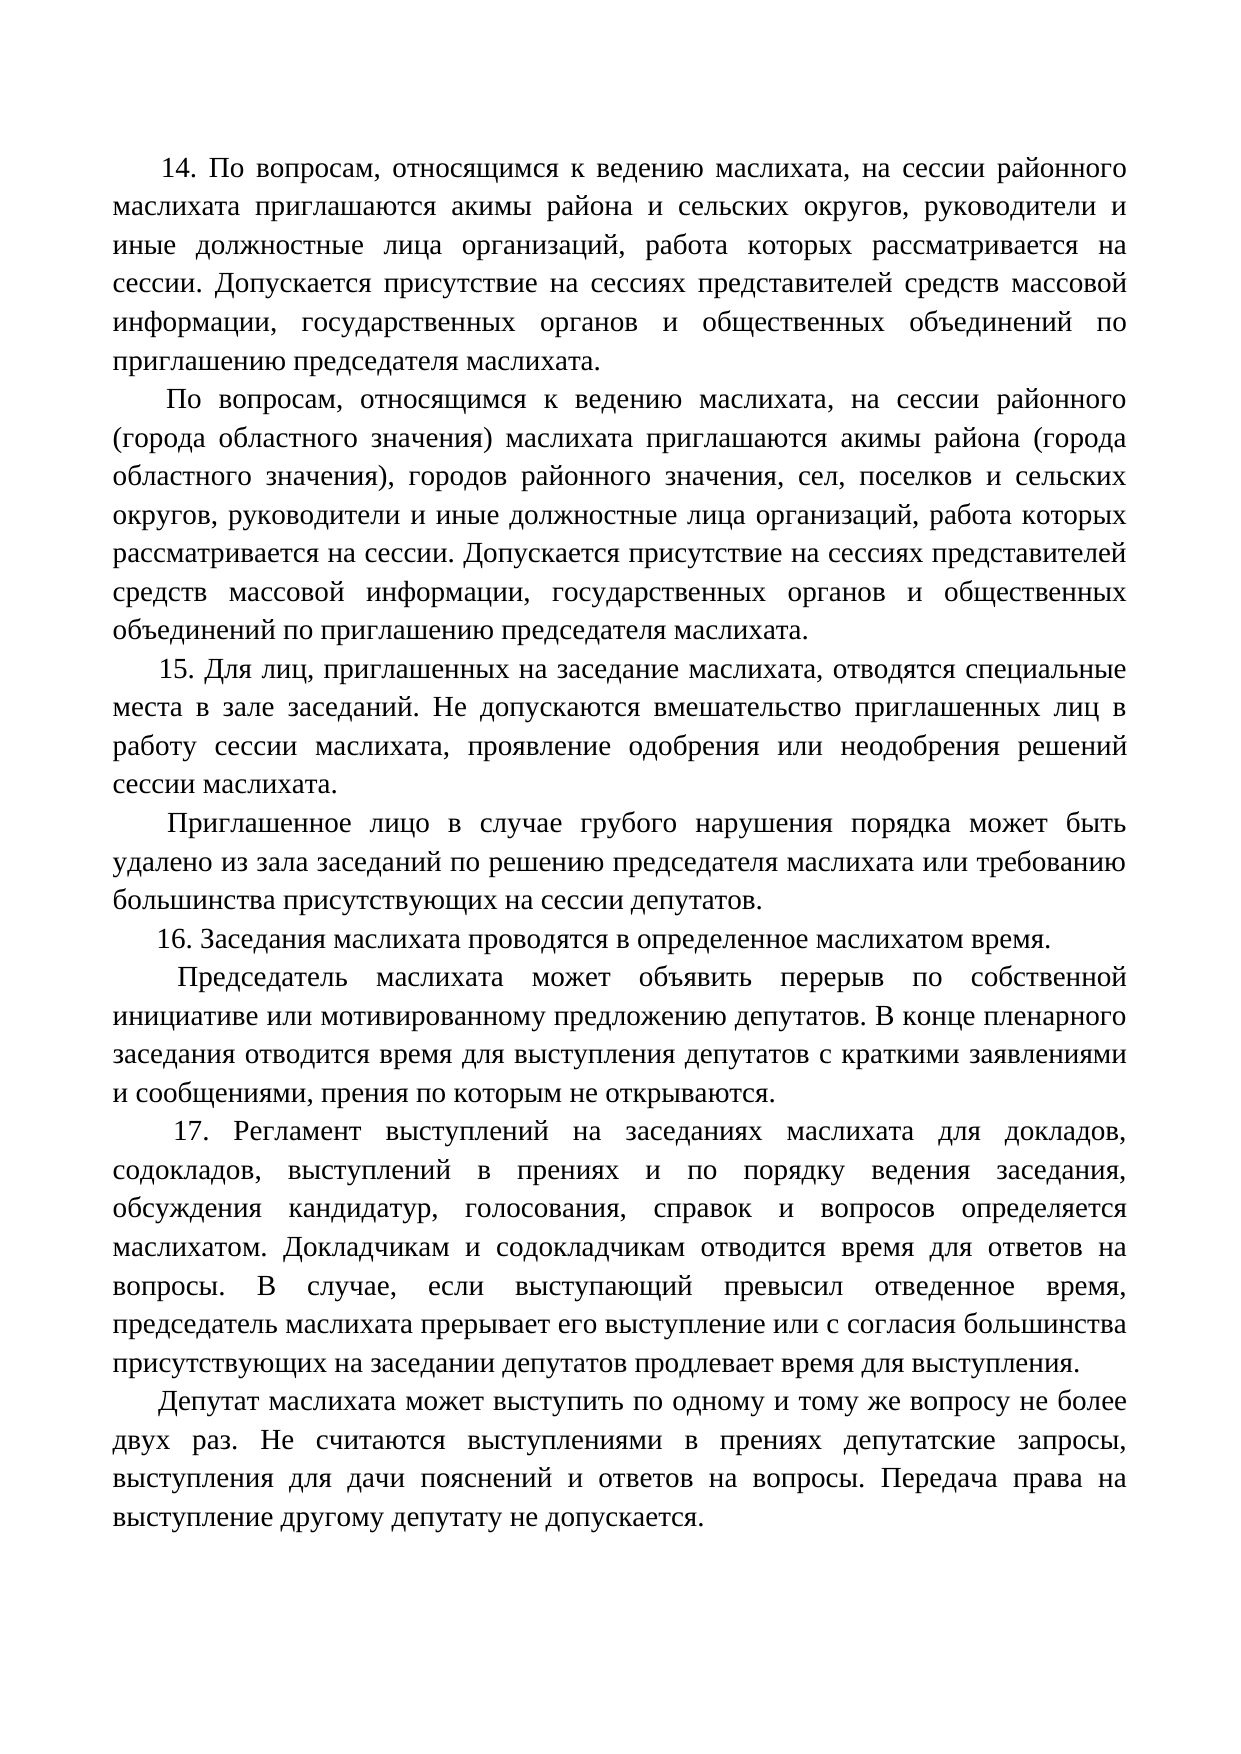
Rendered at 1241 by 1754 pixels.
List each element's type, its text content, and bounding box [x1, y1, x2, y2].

text По вопросам, относящимся к ведению маслихата, на сессии районного (города областного значения) маслихата приглашаются акимы района (города областного значения), городов районного значения, сел, поселков и сельских округов, руководители и иные должностные лица организаций, работа которых рассматривается на сессии. Допускается присутствие на сессиях представителей средств массовой информации, государственных органов и общественных объединений по приглашению председателя маслихата. [112, 381, 1128, 646]
text 14. По вопросам, относящимся к ведению маслихата, на сессии районного маслихата приглашаются акимы района и сельских округов, руководители и иные должностные лица организаций, работа которых рассматривается на сессии. Допускается присутствие на сессиях представителей средств массовой информации, государственных органов и общественных объединений по приглашению председателя маслихата. [112, 150, 1128, 376]
text 16. Заседания маслихата проводятся в определенное маслихатом время. [112, 921, 1128, 954]
text Депутат маслихата может выступить по одному и тому же вопросу не более двух раз. Не считаются выступлениями в прениях депутатские запросы, выступления для дачи пояснений и ответов на вопросы. Передача права на выступление другому депутату не допускается. [112, 1383, 1128, 1532]
text Приглашенное лицо в случае грубого нарушения порядка может быть удалено из зала заседаний по решению председателя маслихата или требованию большинства присутствующих на сессии депутатов. [112, 805, 1128, 916]
text 17. Регламент выступлений на заседаниях маслихата для докладов, содокладов, выступлений в прениях и по порядку ведения заседания, обсуждения кандидатур, голосования, справок и вопросов определяется маслихатом. Докладчикам и содокладчикам отводится время для ответов на вопросы. В случае, если выступающий превысил отведенное время, председатель маслихата прерывает его выступление или с согласия большинства присутствующих на заседании депутатов продлевает время для выступления. [112, 1113, 1128, 1378]
text 15. Для лиц, приглашенных на заседание маслихата, отводятся специальные места в зале заседаний. Не допускаются вмешательство приглашенных лиц в работу сессии маслихата, проявление одобрения или неодобрения решений сессии маслихата. [112, 651, 1128, 800]
text Председатель маслихата может объявить перерыв по собственной инициативе или мотивированному предложению депутатов. В конце пленарного заседания отводится время для выступления депутатов с краткими заявлениями и сообщениями, прения по которым не открываются. [112, 959, 1128, 1108]
